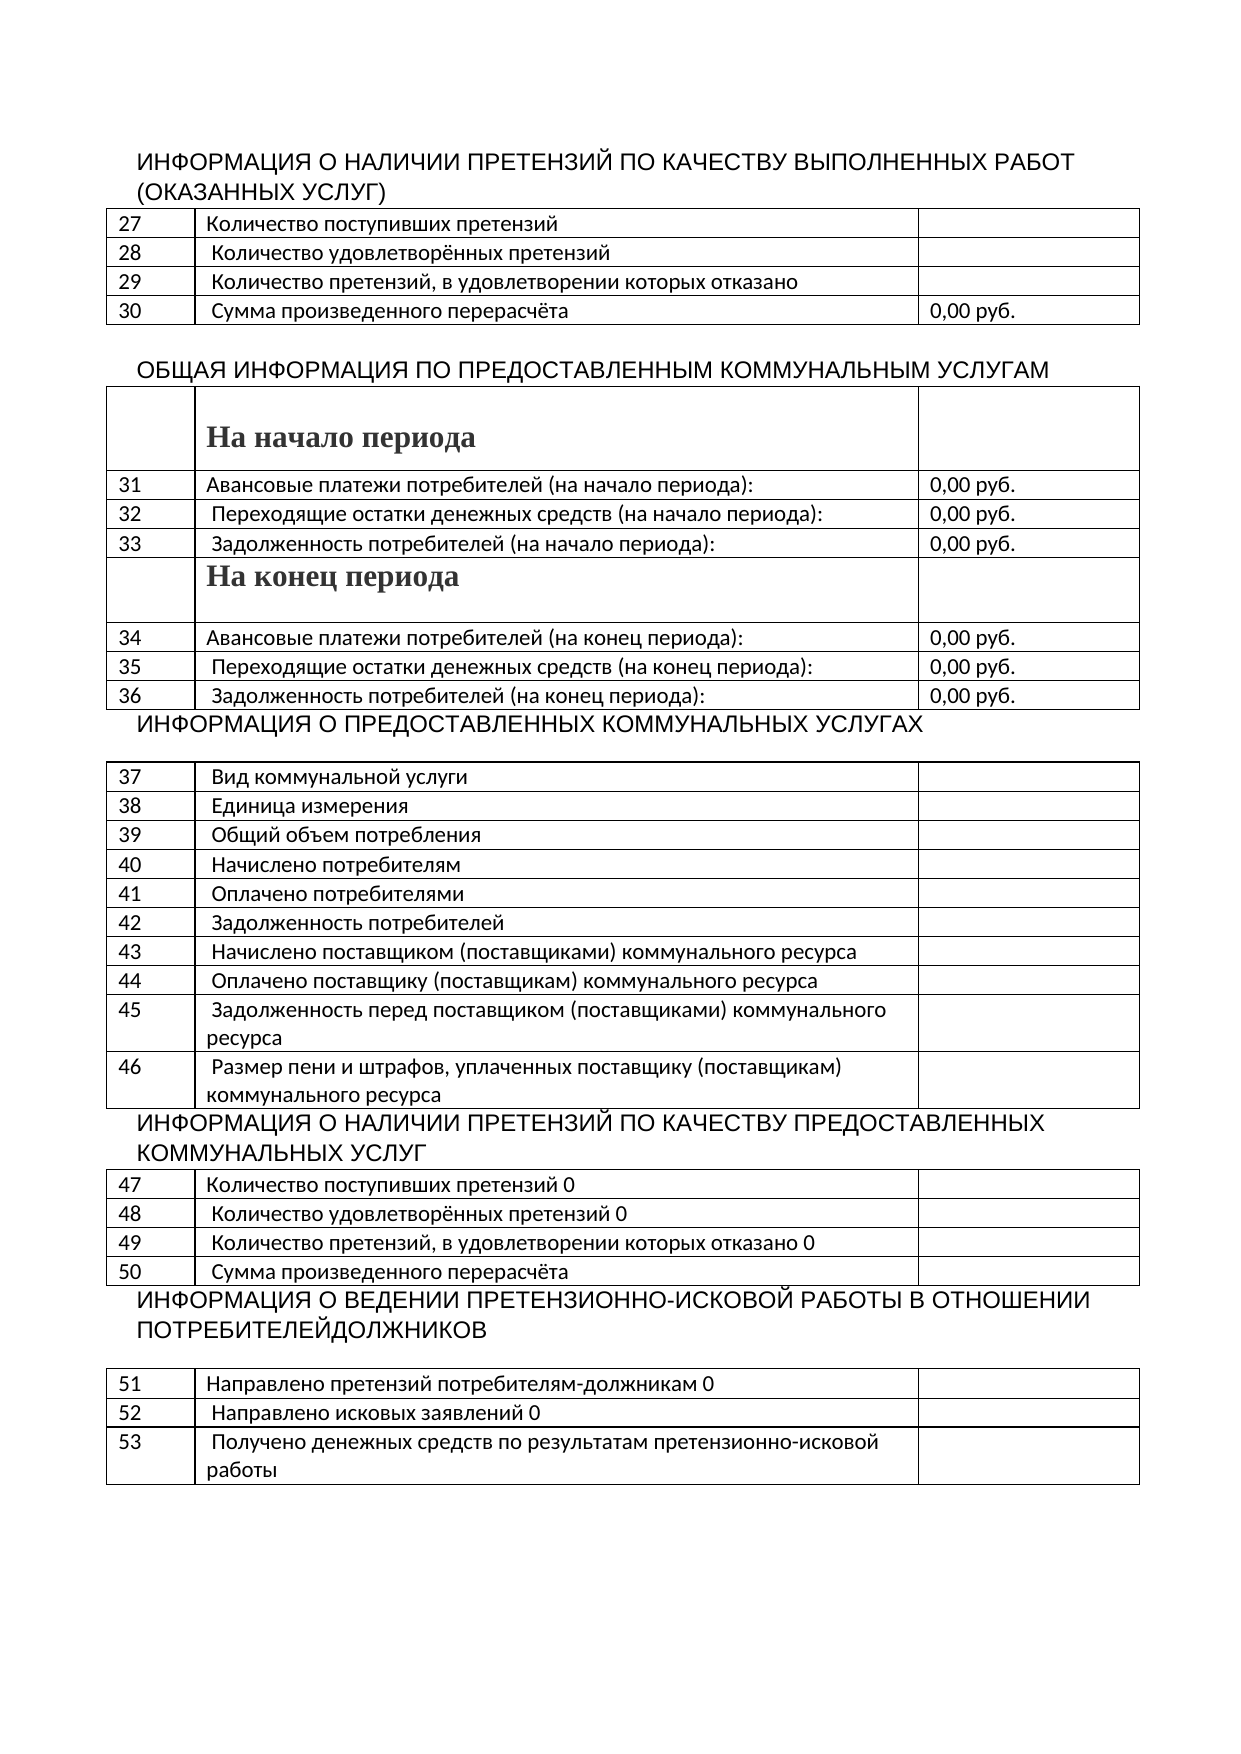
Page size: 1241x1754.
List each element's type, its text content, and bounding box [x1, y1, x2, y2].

text ИНФОРМАЦИЯ О НАЛИЧИИ ПРЕТЕНЗИЙ ПО КАЧЕСТВУ ВЫПОЛНЕННЫХ РАБОТ (ОКАЗАННЫХ УСЛУГ) [136, 148, 1143, 206]
table_cell Количество удовлетворённых претензий 0 [196, 1199, 918, 1227]
table_cell 35 [107, 652, 194, 680]
table_cell 32 [107, 500, 194, 528]
table_cell 40 [107, 850, 194, 878]
text ОБЩАЯ ИНФОРМАЦИЯ ПО ПРЕДОСТАВЛЕННЫМ КОММУНАЛЬНЫМ УСЛУГАМ [136, 356, 1143, 383]
table_cell [919, 966, 1139, 994]
table_cell [919, 1052, 1139, 1108]
table_cell [919, 821, 1139, 849]
table_cell 48 [107, 1199, 194, 1227]
table_cell 39 [107, 821, 194, 849]
table_cell 0,00 руб. [919, 296, 1139, 324]
table_cell Направлено исковых заявлений 0 [196, 1399, 918, 1426]
table_header [919, 1369, 1139, 1397]
table_cell 0,00 руб. [919, 471, 1139, 498]
table_cell [919, 908, 1139, 936]
table_cell 49 [107, 1228, 194, 1256]
table_header Количество поступивших претензий 0 [196, 1170, 918, 1198]
table_cell Количество претензий, в удовлетворении которых отказано [196, 267, 918, 295]
table_cell Авансовые платежи потребителей (на начало периода): [196, 471, 918, 498]
table_cell [919, 1428, 1139, 1483]
table_header 27 [107, 209, 194, 237]
table_cell Задолженность перед поставщиком (поставщиками) коммунального ресурса [196, 995, 918, 1051]
table_cell [919, 1399, 1139, 1426]
table_cell [919, 1228, 1139, 1256]
table_cell 0,00 руб. [919, 529, 1139, 557]
table_cell Сумма произведенного перерасчёта [196, 1257, 918, 1285]
table_cell Общий объем потребления [196, 821, 918, 849]
table_cell 46 [107, 1052, 194, 1108]
table_cell [919, 937, 1139, 965]
table_cell 52 [107, 1399, 194, 1426]
table_cell Сумма произведенного перерасчёта [196, 296, 918, 324]
table_cell На конец периода [196, 558, 918, 622]
table_cell 0,00 руб. [919, 500, 1139, 528]
table_cell Задолженность потребителей (на начало периода): [196, 529, 918, 557]
table_header [919, 1170, 1139, 1198]
text ИНФОРМАЦИЯ О НАЛИЧИИ ПРЕТЕНЗИЙ ПО КАЧЕСТВУ ПРЕДОСТАВЛЕННЫХ КОММУНАЛЬНЫХ УСЛУГ [136, 1109, 1143, 1167]
text ИНФОРМАЦИЯ О ВЕДЕНИИ ПРЕТЕНЗИОННО-ИСКОВОЙ РАБОТЫ В ОТНОШЕНИИ ПОТРЕБИТЕЛЕЙДОЛЖНИКОВ [136, 1286, 1143, 1344]
table_cell [919, 995, 1139, 1051]
table_cell [919, 558, 1139, 622]
table_cell [919, 238, 1139, 266]
table_cell 34 [107, 623, 194, 651]
table_header [919, 387, 1139, 469]
table_header Количество поступивших претензий [196, 209, 918, 237]
table_cell Начислено поставщиком (поставщиками) коммунального ресурса [196, 937, 918, 965]
table_cell 0,00 руб. [919, 681, 1139, 709]
table_header Направлено претензий потребителям-должникам 0 [196, 1369, 918, 1397]
table_header На начало периода [196, 387, 918, 469]
table_header [919, 209, 1139, 237]
text ИНФОРМАЦИЯ О ПРЕДОСТАВЛЕННЫХ КОММУНАЛЬНЫХ УСЛУГАХ [136, 710, 1143, 737]
table_header [919, 763, 1139, 791]
table_header 37 [107, 763, 194, 791]
table_cell 44 [107, 966, 194, 994]
table_cell 42 [107, 908, 194, 936]
table_cell [107, 558, 194, 622]
table_cell Начислено потребителям [196, 850, 918, 878]
table_cell 45 [107, 995, 194, 1051]
table_cell 28 [107, 238, 194, 266]
table_header 47 [107, 1170, 194, 1198]
table_cell 29 [107, 267, 194, 295]
table_cell Задолженность потребителей [196, 908, 918, 936]
table_header Вид коммунальной услуги [196, 763, 918, 791]
table_cell [919, 1199, 1139, 1227]
table_cell Оплачено потребителями [196, 879, 918, 907]
table_cell Переходящие остатки денежных средств (на начало периода): [196, 500, 918, 528]
table_cell 41 [107, 879, 194, 907]
table_cell 33 [107, 529, 194, 557]
table_cell 0,00 руб. [919, 652, 1139, 680]
table_cell 36 [107, 681, 194, 709]
table_cell Получено денежных средств по результатам претензионно-исковой работы [196, 1428, 918, 1483]
table_header 51 [107, 1369, 194, 1397]
table_cell Задолженность потребителей (на конец периода): [196, 681, 918, 709]
table_cell Переходящие остатки денежных средств (на конец периода): [196, 652, 918, 680]
table_cell [919, 1257, 1139, 1285]
table_cell Оплачено поставщику (поставщикам) коммунального ресурса [196, 966, 918, 994]
table_cell Количество удовлетворённых претензий [196, 238, 918, 266]
table_cell [919, 879, 1139, 907]
table_cell 43 [107, 937, 194, 965]
table_cell 31 [107, 471, 194, 498]
table_cell [919, 792, 1139, 819]
table_cell 38 [107, 792, 194, 819]
table_cell 30 [107, 296, 194, 324]
table_cell 50 [107, 1257, 194, 1285]
table_cell Единица измерения [196, 792, 918, 819]
table_cell [919, 850, 1139, 878]
table_cell 53 [107, 1428, 194, 1483]
table_header [107, 387, 194, 469]
table_cell [919, 267, 1139, 295]
table_cell Количество претензий, в удовлетворении которых отказано 0 [196, 1228, 918, 1256]
table_cell Размер пени и штрафов, уплаченных поставщику (поставщикам) коммунального ресурса [196, 1052, 918, 1108]
table_cell 0,00 руб. [919, 623, 1139, 651]
table_cell Авансовые платежи потребителей (на конец периода): [196, 623, 918, 651]
